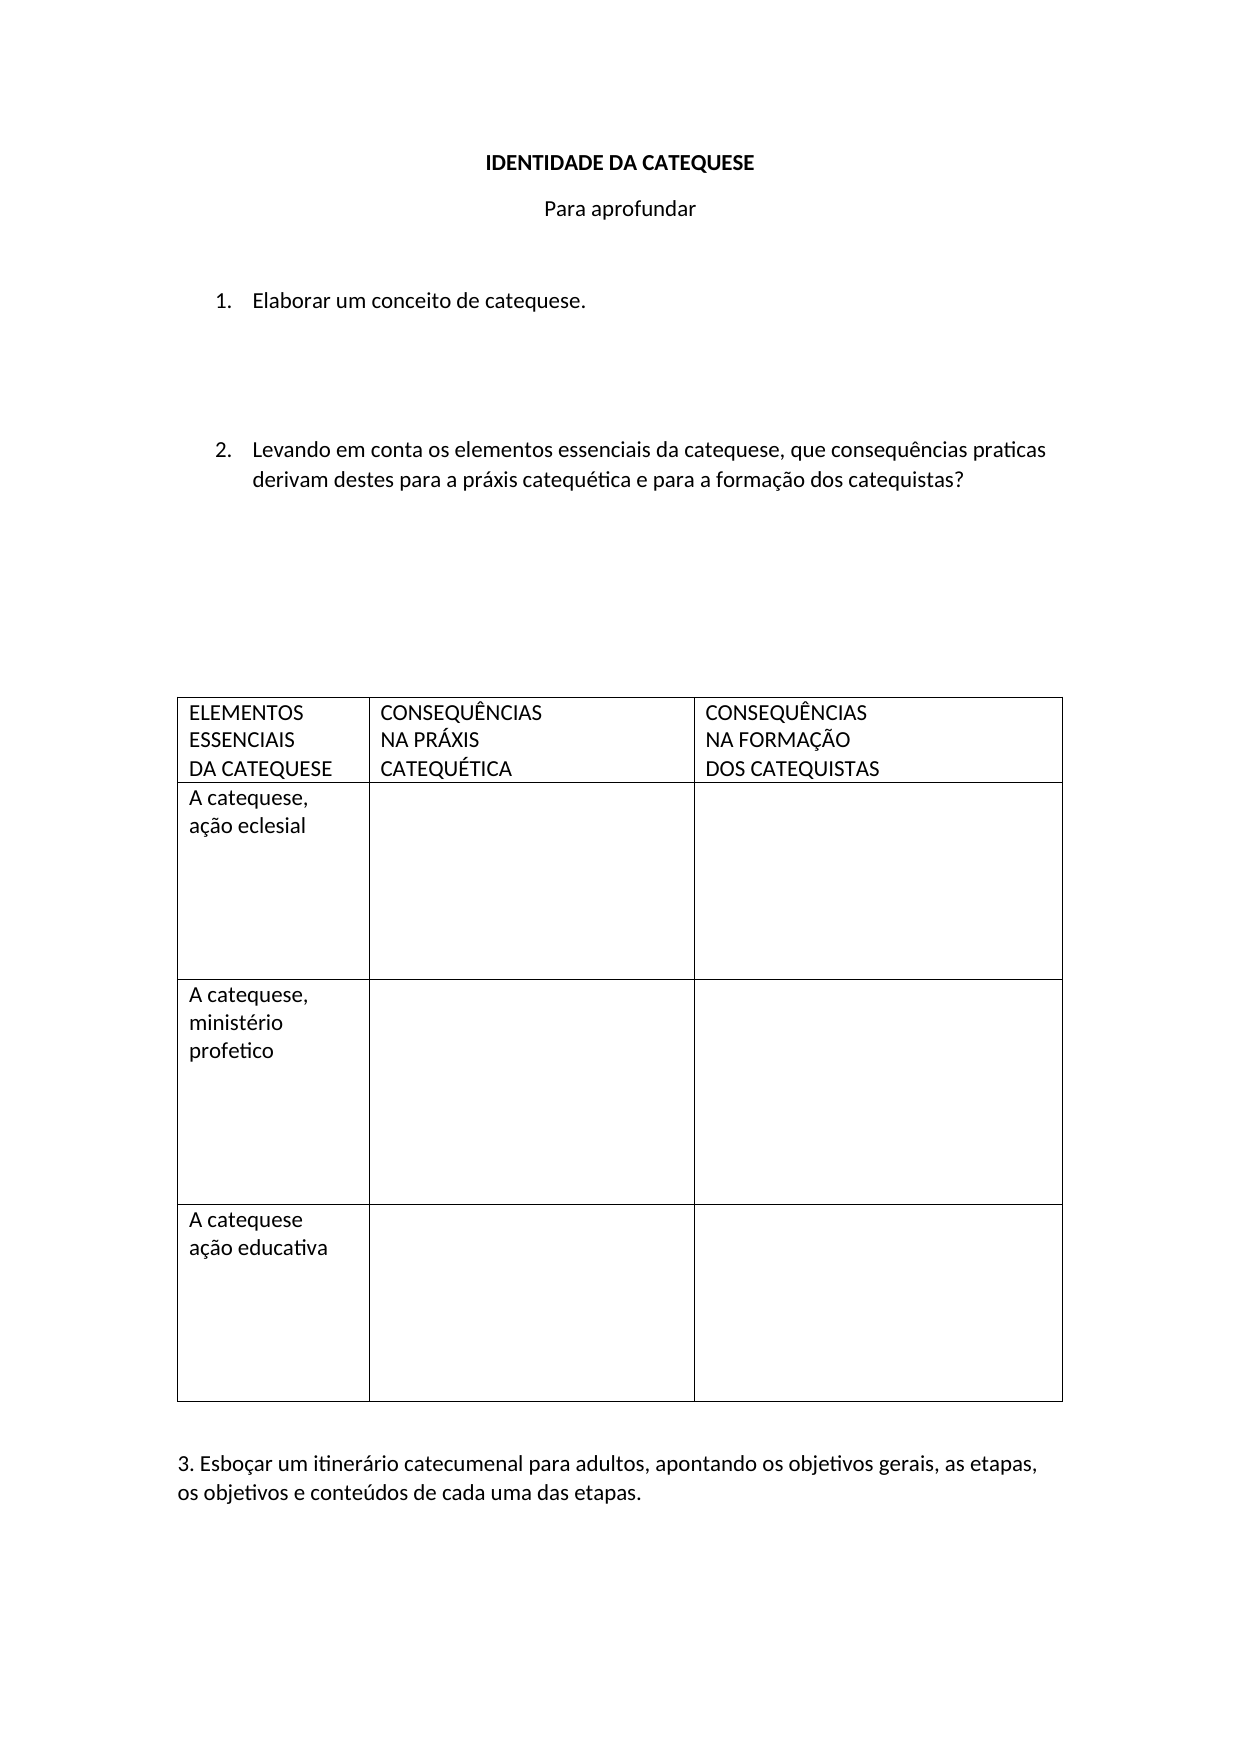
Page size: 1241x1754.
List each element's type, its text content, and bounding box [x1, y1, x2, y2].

table_header ELEMENTOS ESSENCIAIS DA CATEQUESE [178, 698, 369, 782]
table_cell [695, 980, 1062, 1204]
table_cell [695, 1205, 1062, 1401]
table_header CONSEQUÊNCIAS NA FORMAÇÃO DOS CATEQUISTAS [695, 698, 1062, 782]
text IDENTIDADE DA CATEQUESE [177, 148, 1063, 176]
table_cell [695, 783, 1062, 979]
table_cell [370, 783, 694, 979]
table_cell A catequese, ação eclesial [178, 783, 369, 979]
table_cell A catequese ação educativa [178, 1205, 369, 1401]
table_cell [370, 980, 694, 1204]
list Elaborar um conceito de catequese. [215, 287, 1063, 315]
list Levando em conta os elementos essenciais da catequese, que consequências praticas derivam destes para a práxis catequética e para a formação dos catequistas? [215, 435, 1063, 493]
text 3. Esboçar um itinerário catecumenal para adultos, apontando os objetivos gerais, as etapas, os objetivos e conteúdos de cada uma das etapas. [177, 1449, 1063, 1506]
table_cell A catequese, ministério profetico [178, 980, 369, 1204]
text Para aprofundar [177, 194, 1063, 222]
table_cell [370, 1205, 694, 1401]
table_header CONSEQUÊNCIAS NA PRÁXIS CATEQUÉTICA [370, 698, 694, 782]
